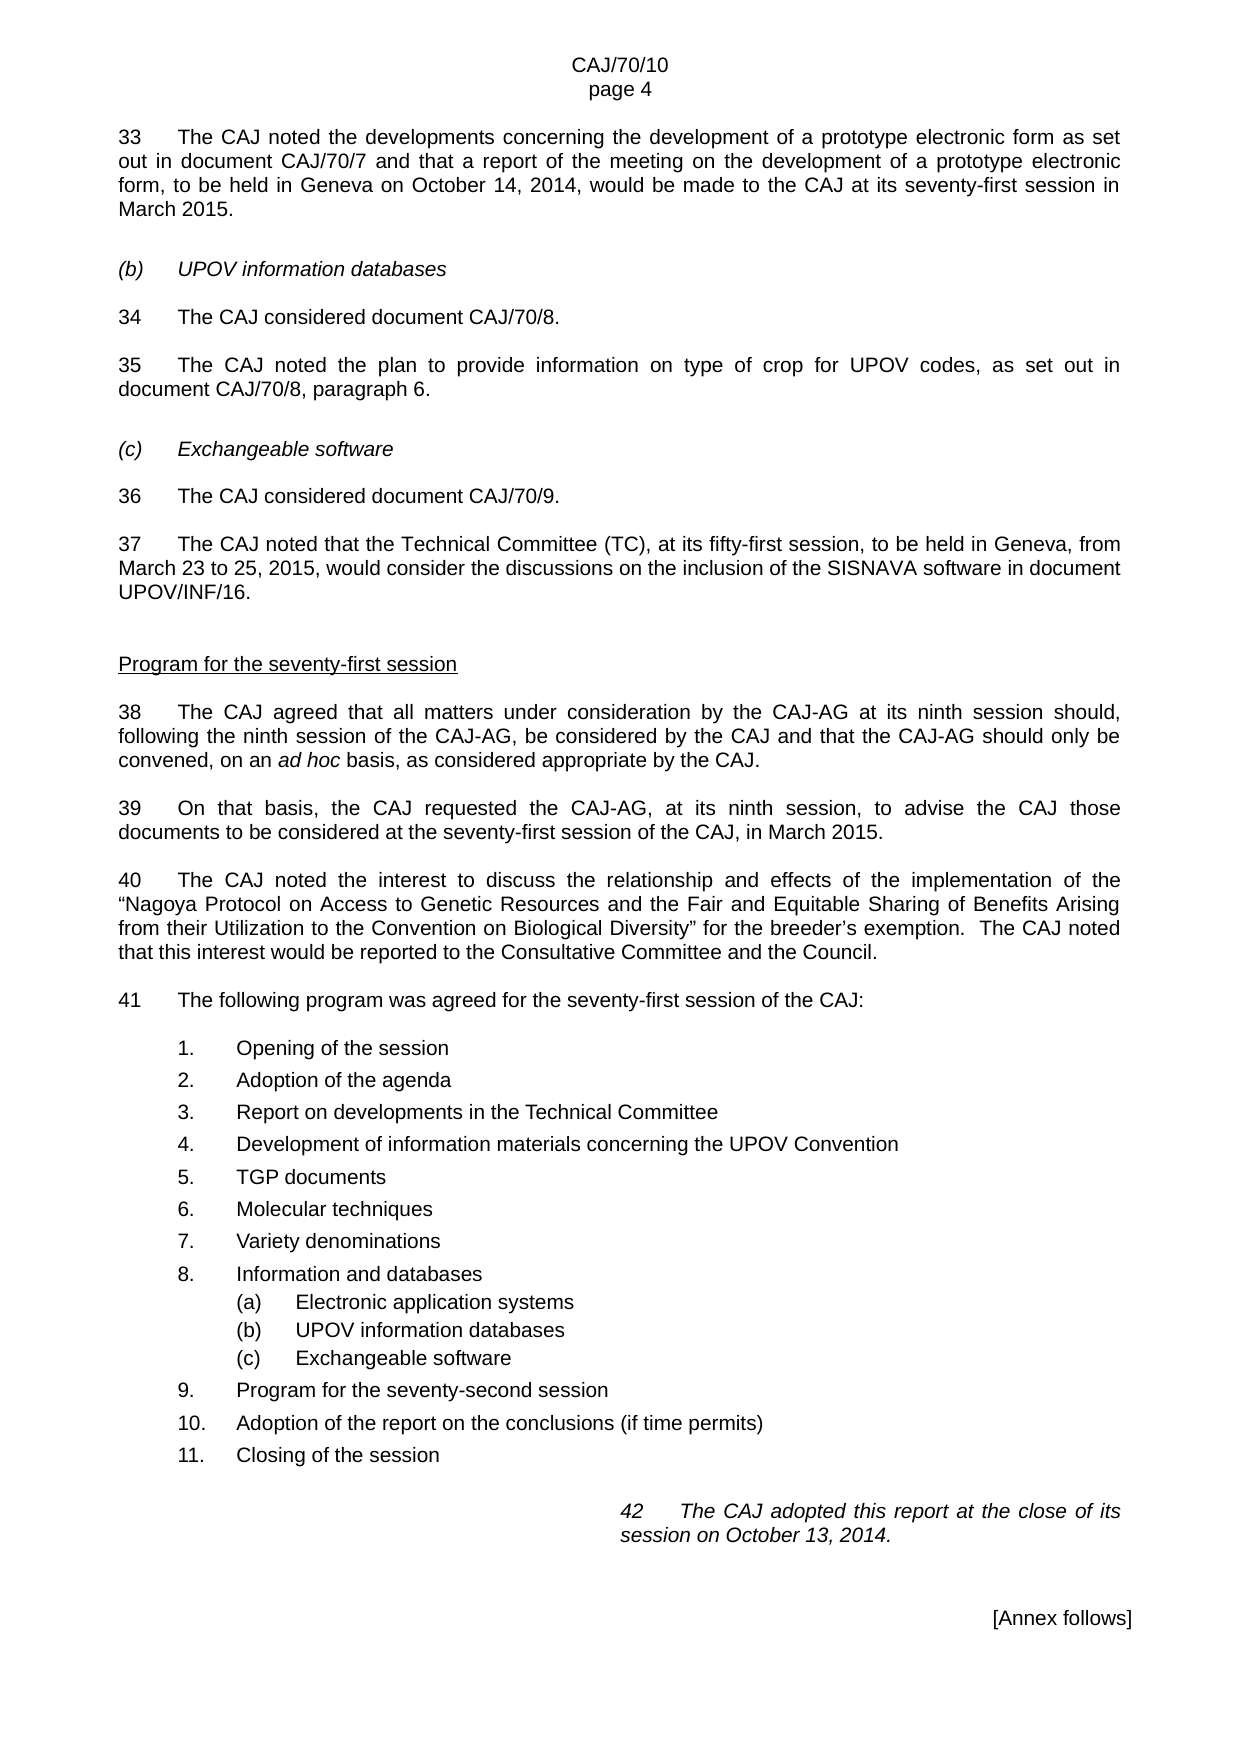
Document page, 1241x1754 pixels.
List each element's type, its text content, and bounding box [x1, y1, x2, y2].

text 1. Opening of the session [177, 1035, 1122, 1059]
text 4. Development of information materials concerning the UPOV Convention [177, 1132, 1122, 1156]
text The following program was agreed for the seventy-first session of the CAJ: [118, 987, 1122, 1011]
text The CAJ noted the plan to provide information on type of crop for UPOV codes, as set out in document CAJ/70/8, paragraph 6. [118, 353, 1122, 401]
text 11. Closing of the session [177, 1443, 1122, 1467]
text 7. Variety denominations [177, 1229, 1122, 1253]
text The CAJ agreed that all matters under consideration by the CAJ-AG at its ninth session should, following the ninth session of the CAJ-AG, be considered by the CAJ and that the CAJ-AG should only be convened, on an ad hoc basis, as considered appropriate by the CAJ. [118, 700, 1122, 772]
text 3. Report on developments in the Technical Committee [177, 1100, 1122, 1124]
text The CAJ considered document CAJ/70/8. [118, 305, 1122, 329]
text 10. Adoption of the report on the conclusions (if time permits) [177, 1410, 1122, 1434]
text (c) Exchangeable software [118, 436, 1122, 460]
text (b) UPOV information databases [118, 257, 1122, 281]
text On that basis, the CAJ requested the CAJ-AG, at its ninth session, to advise the CAJ those documents to be considered at the seventy-first session of the CAJ, in March 2015. [118, 796, 1122, 844]
text The CAJ adopted this report at the close of its session on October 13, 2014. [620, 1499, 1122, 1547]
text The CAJ noted the interest to discuss the relationship and effects of the implementation of the “Nagoya Protocol on Access to Genetic Resources and the Fair and Equitable Sharing of Benefits Arising from their Utilization to the Convention on Biological Diversity” for the breeder’s exemption. The CAJ noted that this interest would be reported to the Consultative Committee and the Council. [118, 868, 1122, 963]
text The CAJ noted the developments concerning the development of a prototype electronic form as set out in document CAJ/70/7 and that a report of the meeting on the development of a prototype electronic form, to be held in Geneva on October 14, 2014, would be made to the CAJ at its seventy-first session in March 2015. [118, 125, 1122, 221]
text (c) Exchangeable software [236, 1346, 1122, 1370]
text 6. Molecular techniques [177, 1197, 1122, 1221]
text 9. Program for the seventy-second session [177, 1378, 1122, 1402]
text The CAJ considered document CAJ/70/9. [118, 484, 1122, 508]
text (b) UPOV information databases [236, 1318, 1122, 1342]
text 2. Adoption of the agenda [177, 1068, 1122, 1092]
text The CAJ noted that the Technical Committee (TC), at its fifty-first session, to be held in Geneva, from March 23 to 25, 2015, would consider the discussions on the inclusion of the SISNAVA software in document UPOV/INF/16. [118, 532, 1122, 604]
text 5. TGP documents [177, 1164, 1122, 1188]
text 8. Information and databases [177, 1261, 1122, 1285]
text (a) Electronic application systems [236, 1289, 1122, 1313]
text Program for the seventy-first session [118, 652, 1122, 676]
